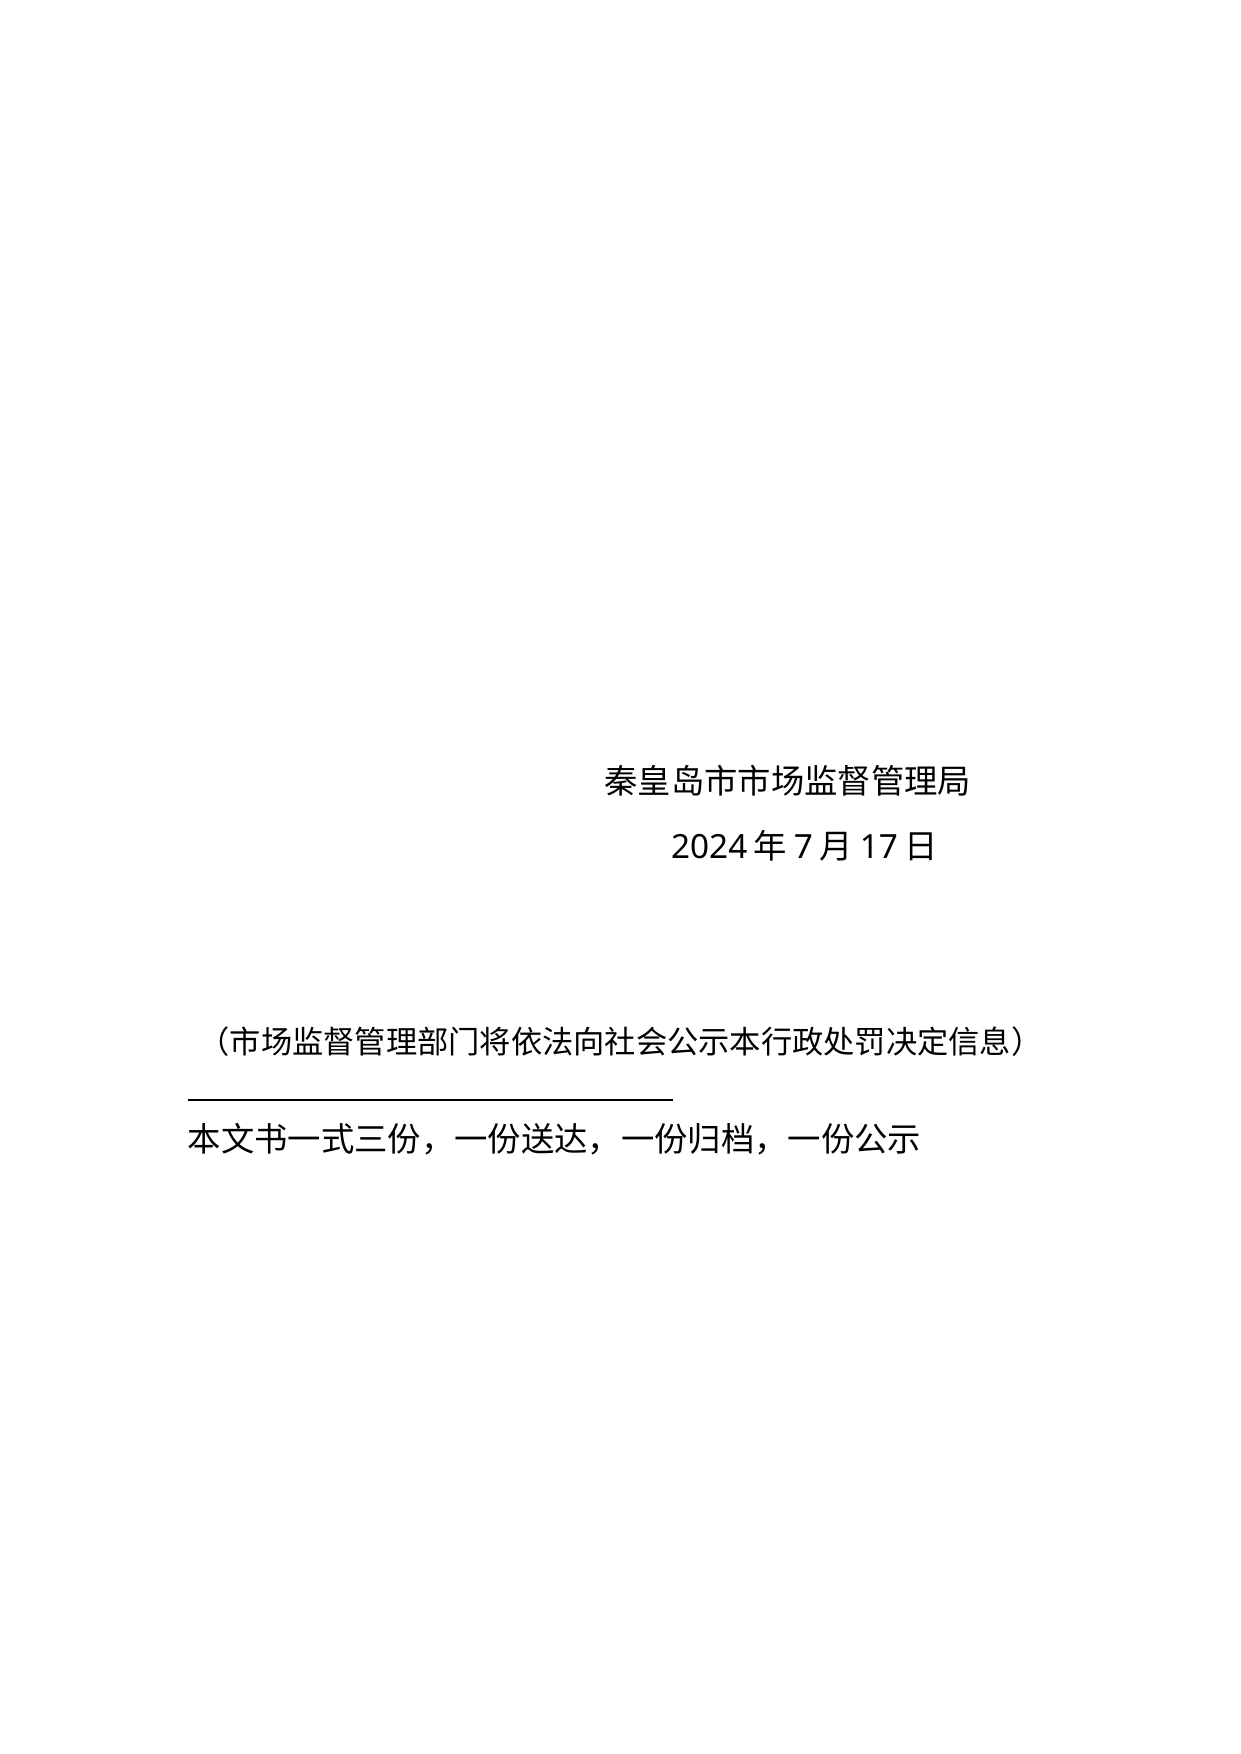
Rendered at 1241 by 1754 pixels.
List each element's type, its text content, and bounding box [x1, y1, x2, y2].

text 2024年7月17日 [187, 812, 986, 877]
text 本文书一式三份，一份送达，一份归档，一份公示 [187, 1104, 1053, 1169]
text （市场监督管理部门将依法向社会公示本行政处罚决定信息） [187, 1007, 1053, 1072]
text 秦皇岛市市场监督管理局 [187, 747, 1053, 812]
